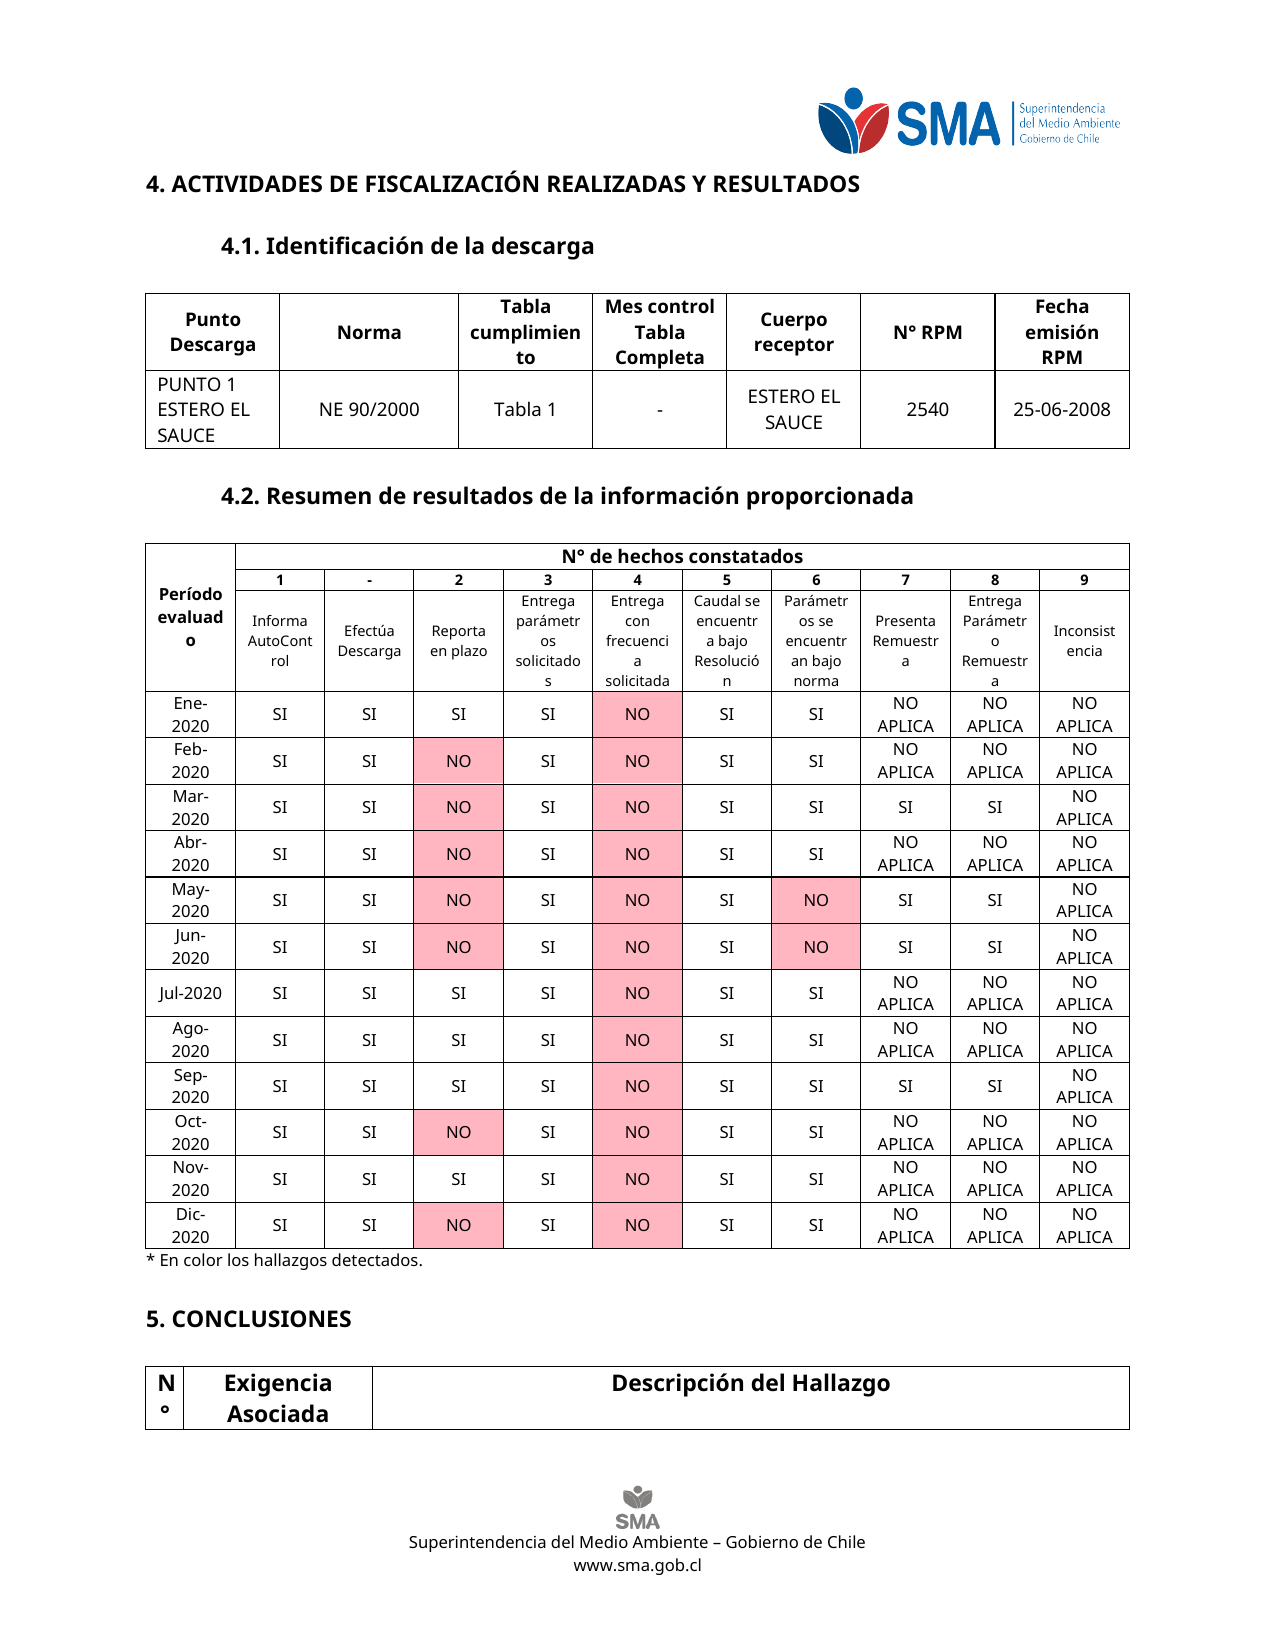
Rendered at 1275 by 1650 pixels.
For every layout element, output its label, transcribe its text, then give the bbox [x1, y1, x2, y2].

table_cell SI [504, 878, 592, 923]
table_cell Inconsistencia [1040, 591, 1129, 691]
table_cell SI [772, 1017, 860, 1062]
table_cell SI [683, 1156, 771, 1202]
table_cell SI [772, 970, 860, 1016]
table_cell 2540 [861, 371, 994, 448]
table_header N° RPM [861, 294, 994, 370]
text 4.2. Resumen de resultados de la información proporcionada [146, 480, 1129, 542]
picture [808, 73, 1130, 168]
table_cell SI [325, 924, 413, 969]
table_cell Nov-2020 [146, 1156, 235, 1202]
table_cell NO APLICA [1040, 1203, 1129, 1248]
table_cell 25-06-2008 [996, 371, 1129, 448]
table_cell Jul-2020 [146, 970, 235, 1016]
table_cell - [593, 371, 726, 448]
table_cell SI [861, 878, 950, 923]
table_cell SI [325, 878, 413, 923]
table_cell NO [414, 831, 503, 876]
table_cell SI [504, 1110, 592, 1155]
table_cell NO APLICA [861, 692, 950, 737]
table_cell NO [593, 1110, 682, 1155]
table_cell NO APLICA [1040, 692, 1129, 737]
table_cell SI [683, 924, 771, 969]
table_cell NO [772, 878, 860, 923]
table_cell Oct-2020 [146, 1110, 235, 1155]
table_cell Informa AutoControl [236, 591, 324, 691]
table_cell SI [504, 924, 592, 969]
table_cell SI [236, 924, 324, 969]
table_cell SI [325, 1110, 413, 1155]
table_cell NO [593, 970, 682, 1016]
table_cell NO [593, 1203, 682, 1248]
table_cell SI [325, 1017, 413, 1062]
table_cell Presenta Remuestra [861, 591, 950, 691]
table_cell Jun-2020 [146, 924, 235, 969]
table_cell SI [504, 831, 592, 876]
table_cell NO APLICA [951, 1156, 1039, 1202]
table_cell SI [683, 738, 771, 783]
table_cell NO [593, 738, 682, 783]
table_cell NO APLICA [951, 738, 1039, 783]
table_cell NO APLICA [861, 970, 950, 1016]
table_cell SI [683, 1017, 771, 1062]
table_cell SI [414, 1156, 503, 1202]
table_cell SI [325, 1203, 413, 1248]
table_cell 3 [504, 570, 592, 590]
table_cell NO [414, 785, 503, 830]
table_cell May-2020 [146, 878, 235, 923]
table_cell SI [772, 692, 860, 737]
table_cell NO APLICA [951, 831, 1039, 876]
table_cell SI [683, 1203, 771, 1248]
table_cell - [325, 570, 413, 590]
table_header Fecha emisión RPM [996, 294, 1129, 370]
table_cell SI [325, 738, 413, 783]
table_cell NO APLICA [1040, 1156, 1129, 1202]
text 4.1. Identificación de la descarga [146, 230, 1129, 292]
table_cell NO APLICA [1040, 878, 1129, 923]
table_cell SI [772, 1110, 860, 1155]
table_cell SI [236, 1203, 324, 1248]
table_cell NO [414, 878, 503, 923]
table_cell Mar-2020 [146, 785, 235, 830]
table_header Descripción del Hallazgo [373, 1367, 1129, 1429]
table_cell NO APLICA [861, 738, 950, 783]
table_cell Entrega parámetros solicitados [504, 591, 592, 691]
table_cell 5 [683, 570, 771, 590]
table_cell NO APLICA [861, 831, 950, 876]
table_cell NO APLICA [951, 692, 1039, 737]
table_cell 4 [593, 570, 682, 590]
table_cell SI [683, 1063, 771, 1109]
table_cell SI [861, 1063, 950, 1109]
text 5. CONCLUSIONES [146, 1303, 1129, 1366]
table_cell SI [414, 692, 503, 737]
table_cell SI [236, 1110, 324, 1155]
table_cell NO [414, 1110, 503, 1155]
table_cell Abr-2020 [146, 831, 235, 876]
table_cell NO [772, 924, 860, 969]
table_cell Feb-2020 [146, 738, 235, 783]
table_cell NO [593, 831, 682, 876]
table_cell NO APLICA [951, 1017, 1039, 1062]
table_cell 1 [236, 570, 324, 590]
table_cell SI [236, 1063, 324, 1109]
table_cell SI [772, 1156, 860, 1202]
table_cell SI [236, 785, 324, 830]
table_cell NO APLICA [1040, 785, 1129, 830]
picture [614, 1483, 661, 1531]
table_cell SI [772, 831, 860, 876]
table_cell SI [504, 692, 592, 737]
table_cell SI [683, 1110, 771, 1155]
table_cell 9 [1040, 570, 1129, 590]
table_cell SI [504, 1156, 592, 1202]
table_cell SI [504, 1063, 592, 1109]
table_cell SI [325, 785, 413, 830]
table_header N° de Hecho Constatado [146, 1367, 183, 1429]
table_cell NO APLICA [1040, 738, 1129, 783]
table_cell SI [236, 970, 324, 1016]
table_cell SI [236, 831, 324, 876]
table_cell NO [593, 1156, 682, 1202]
table_cell SI [683, 692, 771, 737]
table_cell SI [951, 924, 1039, 969]
table_header Norma [280, 294, 458, 370]
table_cell SI [504, 970, 592, 1016]
table_cell SI [683, 970, 771, 1016]
table_cell SI [236, 1017, 324, 1062]
table_cell SI [325, 970, 413, 1016]
table_cell NO [414, 1203, 503, 1248]
table_cell NO APLICA [1040, 1063, 1129, 1109]
table_cell SI [951, 785, 1039, 830]
table_cell PUNTO 1 ESTERO EL SAUCE [146, 371, 279, 448]
table_cell NO [414, 924, 503, 969]
table_cell SI [504, 785, 592, 830]
table_cell NO APLICA [861, 1203, 950, 1248]
table_cell Entrega con frecuencia solicitada [593, 591, 682, 691]
table_cell SI [414, 1063, 503, 1109]
table_cell SI [772, 785, 860, 830]
table_cell Sep-2020 [146, 1063, 235, 1109]
table_cell NO [593, 785, 682, 830]
table_cell Parámetros se encuentran bajo norma [772, 591, 860, 691]
table_cell SI [236, 692, 324, 737]
table_cell 2 [414, 570, 503, 590]
table_cell Dic-2020 [146, 1203, 235, 1248]
table_cell NO APLICA [1040, 1110, 1129, 1155]
table_cell SI [951, 1063, 1039, 1109]
table_cell NO [593, 878, 682, 923]
table_cell Ene-2020 [146, 692, 235, 737]
table_cell NO APLICA [951, 1110, 1039, 1155]
table_header Tabla cumplimiento [459, 294, 592, 370]
table_cell SI [683, 878, 771, 923]
text 4. ACTIVIDADES DE FISCALIZACIÓN REALIZADAS Y RESULTADOS [146, 167, 1129, 230]
table_cell NO [593, 1017, 682, 1062]
table_cell NO [414, 738, 503, 783]
table_cell 7 [861, 570, 950, 590]
table_cell SI [325, 1156, 413, 1202]
table_cell 8 [951, 570, 1039, 590]
table_cell ESTERO EL SAUCE [727, 371, 860, 448]
text * En color los hallazgos detectados. [146, 1249, 1129, 1303]
table_header Cuerpo receptor [727, 294, 860, 370]
table_cell SI [236, 878, 324, 923]
table_header Período evaluado [146, 544, 235, 691]
table_cell Efectúa Descarga [325, 591, 413, 691]
table_cell Entrega Parámetro Remuestra [951, 591, 1039, 691]
table_cell SI [325, 692, 413, 737]
table_cell SI [683, 785, 771, 830]
table_cell NE 90/2000 [280, 371, 458, 448]
table_cell SI [504, 1017, 592, 1062]
table_header N° de hechos constatados [236, 544, 1129, 569]
table_cell SI [951, 878, 1039, 923]
table_cell NO APLICA [1040, 1017, 1129, 1062]
table_cell NO APLICA [1040, 970, 1129, 1016]
table_header Exigencia Asociada [184, 1367, 372, 1429]
table_cell NO [593, 924, 682, 969]
table_cell NO [593, 692, 682, 737]
table_cell NO APLICA [861, 1017, 950, 1062]
table_cell SI [772, 1203, 860, 1248]
table_cell SI [325, 831, 413, 876]
table_header Punto Descarga [146, 294, 279, 370]
table_cell NO [593, 1063, 682, 1109]
table_cell NO APLICA [1040, 831, 1129, 876]
table_cell SI [504, 738, 592, 783]
table_cell NO APLICA [951, 970, 1039, 1016]
table_cell NO APLICA [951, 1203, 1039, 1248]
table_cell NO APLICA [861, 1110, 950, 1155]
table_cell NO APLICA [861, 1156, 950, 1202]
table_cell NO APLICA [1040, 924, 1129, 969]
table_cell Tabla 1 [459, 371, 592, 448]
table_cell SI [414, 1017, 503, 1062]
table_cell SI [861, 785, 950, 830]
table_cell SI [504, 1203, 592, 1248]
table_cell SI [414, 970, 503, 1016]
table_cell Ago-2020 [146, 1017, 235, 1062]
table_cell Reporta en plazo [414, 591, 503, 691]
table_cell 6 [772, 570, 860, 590]
table_cell SI [772, 1063, 860, 1109]
table_header Mes control Tabla Completa [593, 294, 726, 370]
table_cell SI [325, 1063, 413, 1109]
table_cell SI [236, 738, 324, 783]
table_cell SI [236, 1156, 324, 1202]
table_cell SI [861, 924, 950, 969]
table_cell Caudal se encuentra bajo Resolución [683, 591, 771, 691]
table_cell SI [772, 738, 860, 783]
table_cell SI [683, 831, 771, 876]
